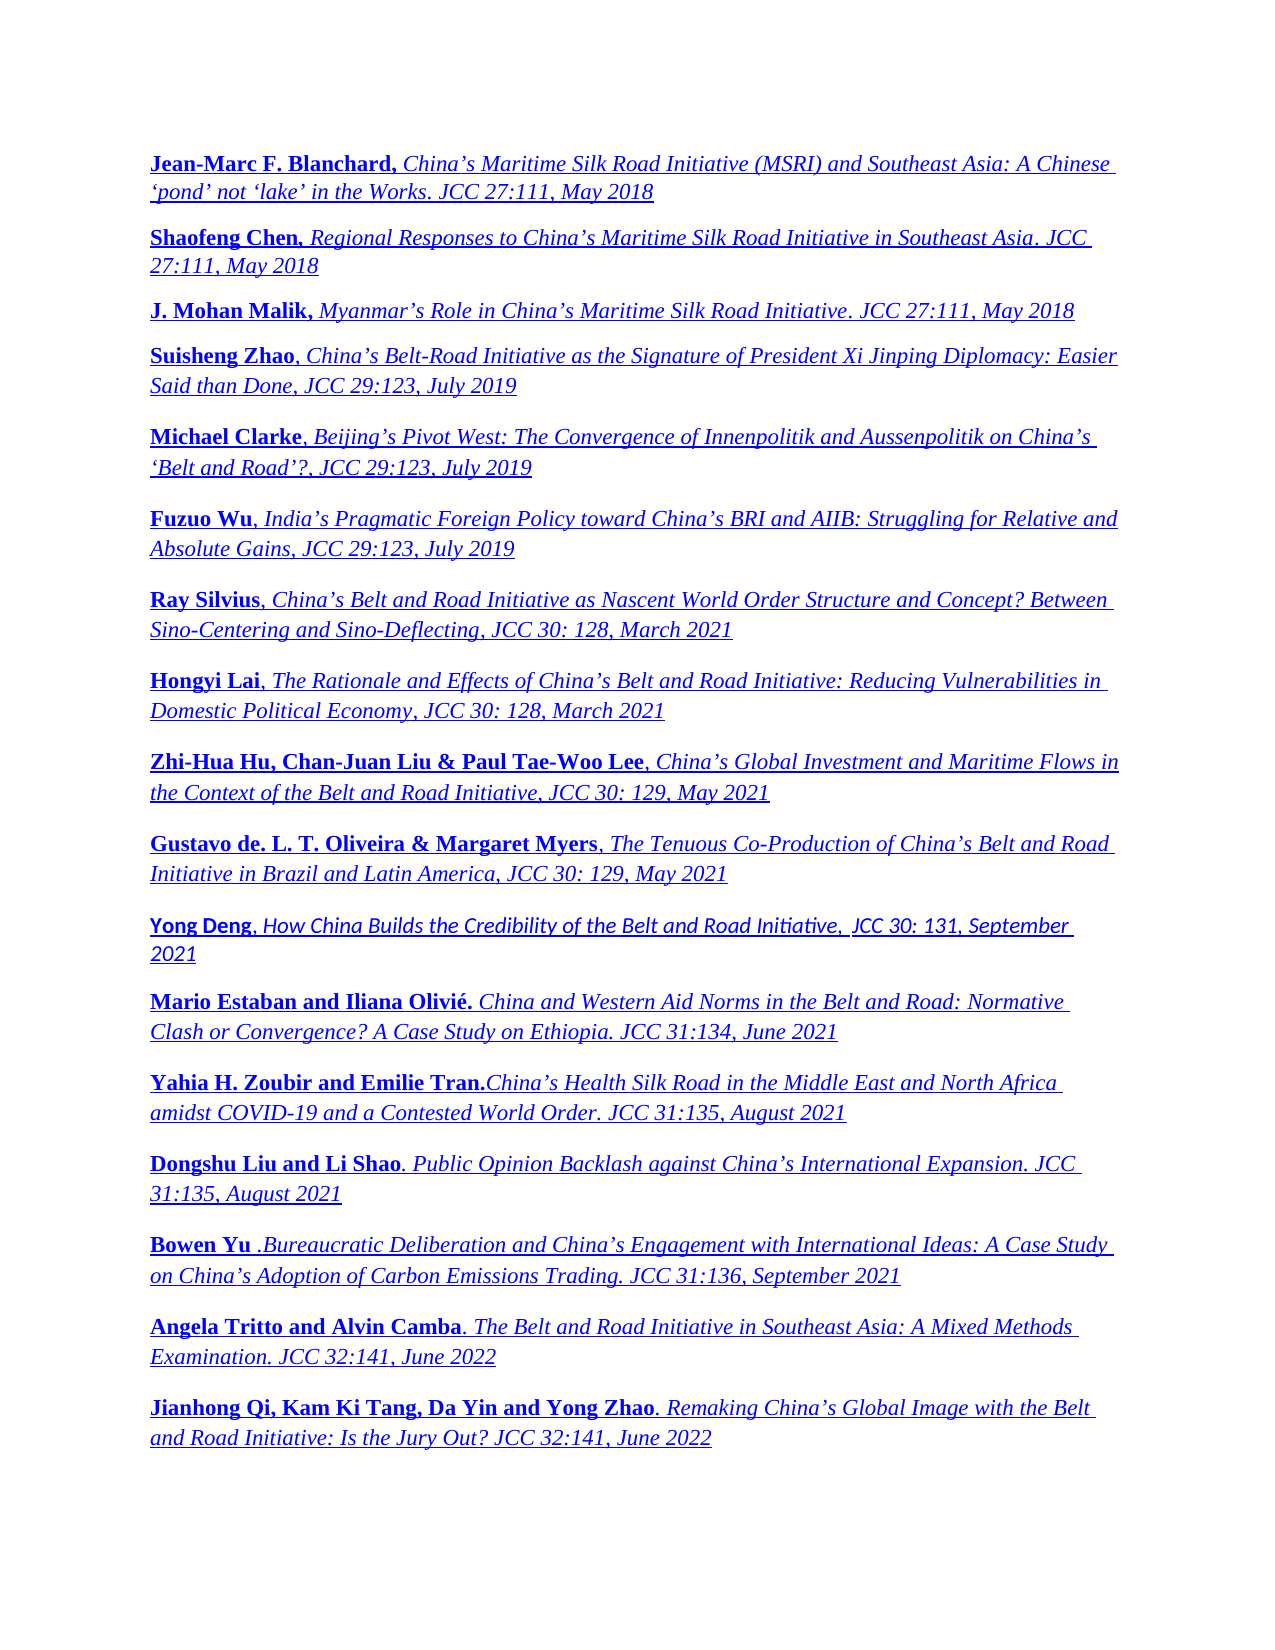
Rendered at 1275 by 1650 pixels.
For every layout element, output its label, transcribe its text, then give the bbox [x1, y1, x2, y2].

text Suisheng Zhao, China’s Belt-Road Initiative as the Signature of President Xi Jinping Diplomacy: Easier Said than Done, JCC 29:123, July 2019 [150, 342, 1125, 399]
text Dongshu Liu and Li Shao. Public Opinion Backlash against China’s International Expansion. JCC 31:135, August 2021 [150, 1150, 1125, 1207]
text Ray Silvius, China’s Belt and Road Initiative as Nascent World Order Structure and Concept? Between Sino-Centering and Sino-Deflecting, JCC 30: 128, March 2021 [150, 586, 1125, 642]
text Michael Clarke, Beijing’s Pivot West: The Convergence of Innenpolitik and Aussenpolitik on China’s ‘Belt and Road’?, JCC 29:123, July 2019 [150, 423, 1125, 480]
text J. Mohan Malik, Myanmar’s Role in China’s Maritime Silk Road Initiative. JCC 27:111, May 2018 [150, 297, 1125, 323]
text Jean-Marc F. Blanchard, China’s Maritime Silk Road Initiative (MSRI) and Southeast Asia: A Chinese ‘pond’ not ‘lake’ in the Works. JCC 27:111, May 2018 [150, 150, 1125, 205]
text Hongyi Lai, The Rationale and Effects of China’s Belt and Road Initiative: Reducing Vulnerabilities in Domestic Political Economy, JCC 30: 128, March 2021 [150, 667, 1125, 724]
text Yahia H. Zoubir and Emilie Tran.China’s Health Silk Road in the Middle East and North Africa amidst COVID-19 and a Contested World Order. JCC 31:135, August 2021 [150, 1069, 1125, 1126]
text Jianhong Qi, Kam Ki Tang, Da Yin and Yong Zhao. Remaking China’s Global Image with the Belt and Road Initiative: Is the Jury Out? JCC 32:141, June 2022 [150, 1394, 1125, 1451]
text Shaofeng Chen, Regional Responses to China’s Maritime Silk Road Initiative in Southeast Asia. JCC 27:111, May 2018 [150, 223, 1125, 278]
text Fuzuo Wu, India’s Pragmatic Foreign Policy toward China’s BRI and AIIB: Struggling for Relative and Absolute Gains, JCC 29:123, July 2019 [150, 505, 1125, 561]
text Bowen Yu .Bureaucratic Deliberation and China’s Engagement with International Ideas: A Case Study on China’s Adoption of Carbon Emissions Trading. JCC 31:136, September 2021 [150, 1232, 1125, 1288]
text Yong Deng, How China Builds the Credibility of the Belt and Road Initiative, JCC 30: 131, September 2021 [202, 911, 1125, 967]
text Zhi-Hua Hu, Chan-Juan Liu & Paul Tae-Woo Lee, China’s Global Investment and Maritime Flows in the Context of the Belt and Road Initiative, JCC 30: 129, May 2021 [150, 748, 1125, 805]
text Angela Tritto and Alvin Camba. The Belt and Road Initiative in Southeast Asia: A Mixed Methods Examination. JCC 32:141, June 2022 [150, 1313, 1125, 1369]
text Gustavo de. L. T. Oliveira & Margaret Myers, The Tenuous Co-Production of China’s Belt and Road Initiative in Brazil and Latin America, JCC 30: 129, May 2021 [150, 830, 1125, 886]
text Mario Estaban and Iliana Olivié. China and Western Aid Norms in the Belt and Road: Normative Clash or Convergence? A Case Study on Ethiopia. JCC 31:134, June 2021 [150, 988, 1125, 1044]
